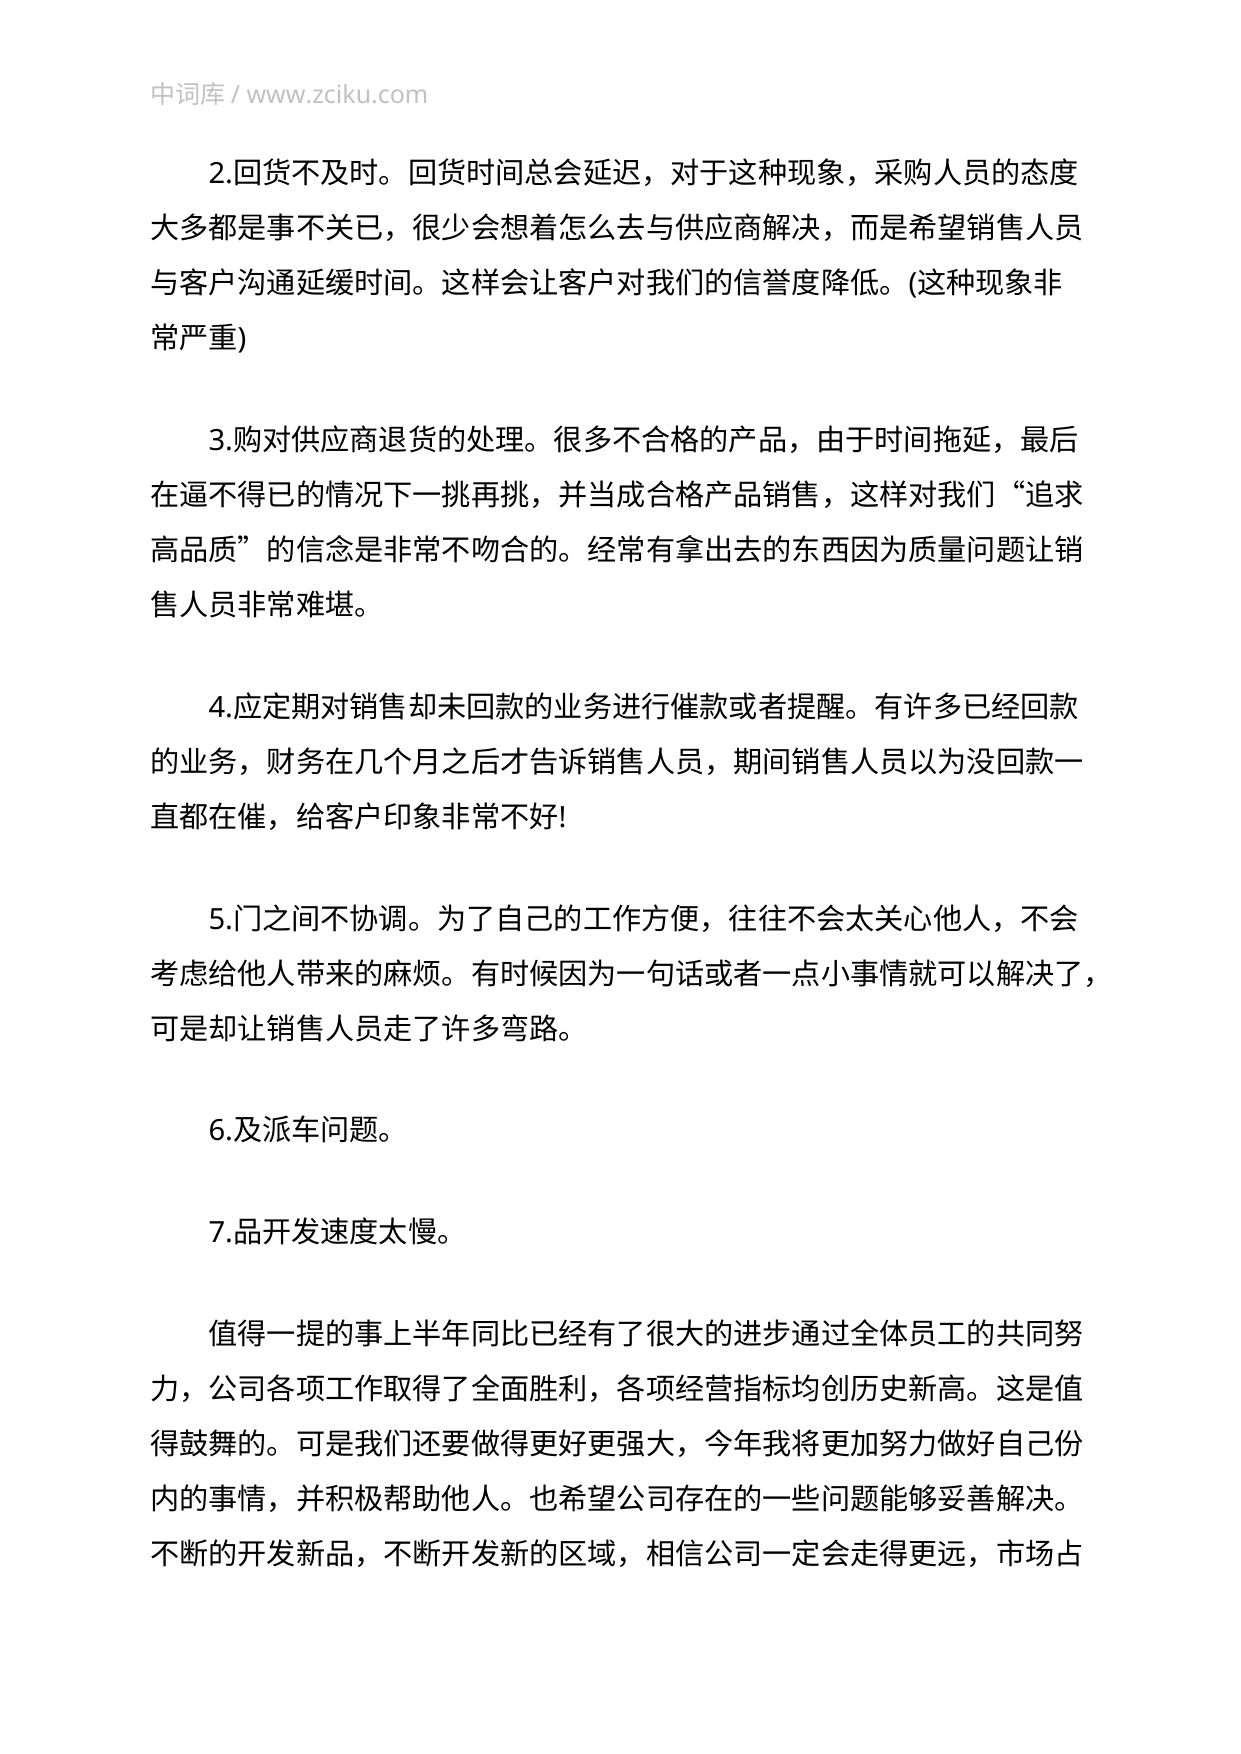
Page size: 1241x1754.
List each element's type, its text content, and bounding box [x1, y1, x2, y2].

text 6.及派车问题。 [150, 1107, 1090, 1149]
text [150, 1311, 1090, 1573]
text 2.回货不及时。回货时间总会延迟，对于这种现象，采购人员的态度大多都是事不关已，很少会想着怎么去与供应商解决，而是希望销售人员与客户沟通延缓时间。这样会让客户对我们的信誉度降低。(这种现象非常严重) [150, 150, 1090, 357]
text 4.应定期对销售却未回款的业务进行催款或者提醒。有许多已经回款的业务，财务在几个月之后才告诉销售人员，期间销售人员以为没回款一直都在催，给客户印象非常不好! [150, 683, 1090, 836]
text 3.购对供应商退货的处理。很多不合格的产品，由于时间拖延，最后在逼不得已的情况下一挑再挑，并当成合格产品销售，这样对我们“追求高品质”的信念是非常不吻合的。经常有拿出去的东西因为质量问题让销售人员非常难堪。 [150, 417, 1090, 624]
text 5.门之间不协调。为了自己的工作方便，往往不会太关心他人，不会考虑给他人带来的麻烦。有时候因为一句话或者一点小事情就可以解决了，可是却让销售人员走了许多弯路。 [150, 895, 1090, 1047]
text 7.品开发速度太慢。 [150, 1209, 1090, 1251]
